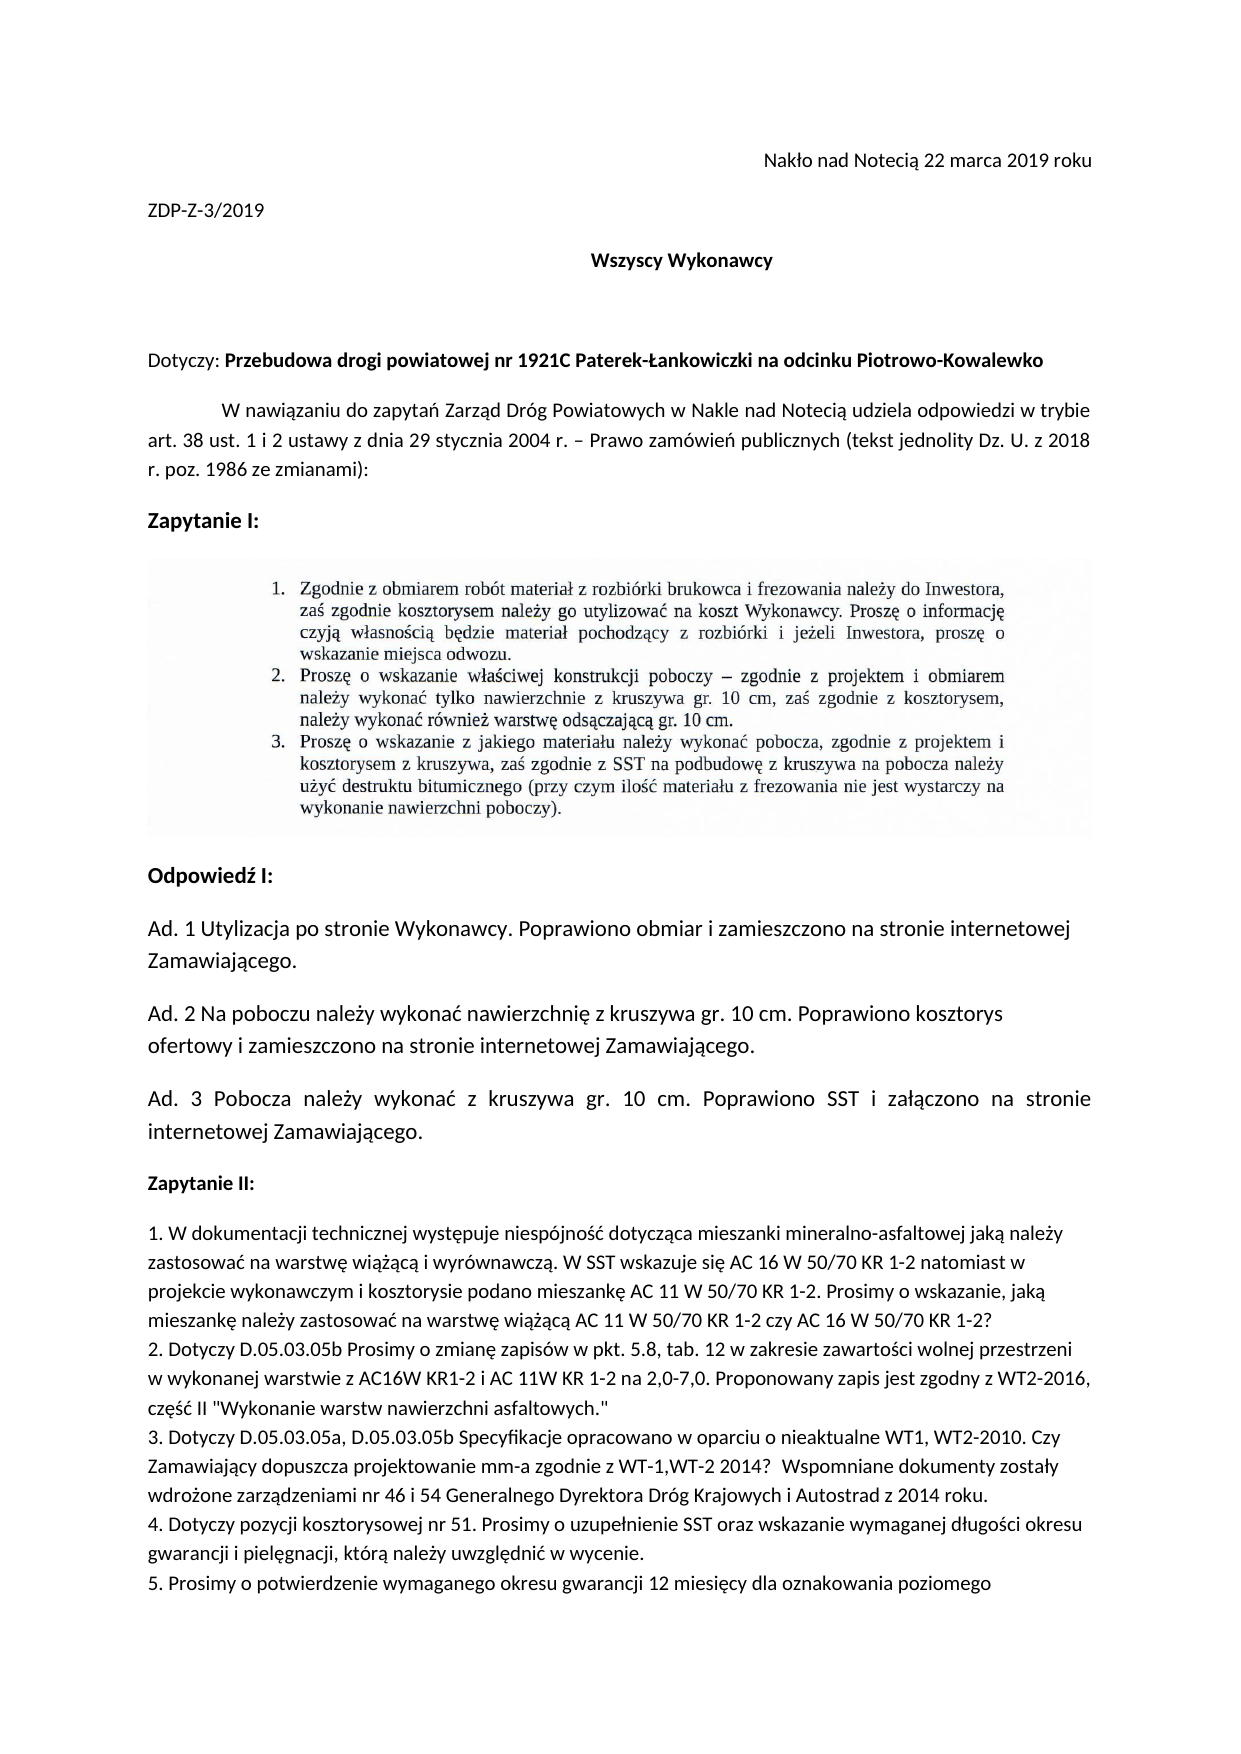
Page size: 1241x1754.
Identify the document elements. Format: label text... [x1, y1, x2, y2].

text Dotyczy: Przebudowa drogi powiatowej nr 1921C Paterek-Łankowiczki na odcinku Piotrowo-Kowalewko [148, 348, 1093, 373]
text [148, 1220, 1093, 1595]
text Wszyscy Wykonawcy [591, 248, 1093, 273]
text Ad. 2 Na poboczu należy wykonać nawierzchnię z kruszywa gr. 10 cm. Poprawiono kosztorys ofertowy i zamieszczono na stronie internetowej Zamawiającego. [148, 999, 1093, 1059]
text Ad. 1 Utylizacja po stronie Wykonawcy. Poprawiono obmiar i zamieszczono na stronie internetowej Zamawiającego. [148, 914, 1093, 974]
text Zapytanie I: [148, 506, 1093, 534]
text Odpowiedź I: [148, 861, 1093, 889]
text ZDP-Z-3/2019 [148, 198, 1093, 223]
text Nakło nad Notecią 22 marca 2019 roku [148, 148, 1093, 173]
text Zapytanie II: [148, 1170, 1093, 1195]
text W nawiązaniu do zapytań Zarząd Dróg Powiatowych w Nakle nad Notecią udziela odpowiedzi w trybie art. 38 ust. 1 i 2 ustawy z dnia 29 stycznia 2004 r. – Prawo zamówień publicznych (tekst jednolity Dz. U. z 2018 r. poz. 1986 ze zmianami): [148, 398, 1093, 481]
text Ad. 3 Pobocza należy wykonać z kruszywa gr. 10 cm. Poprawiono SST i załączono na stronie internetowej Zamawiającego. [148, 1084, 1093, 1145]
